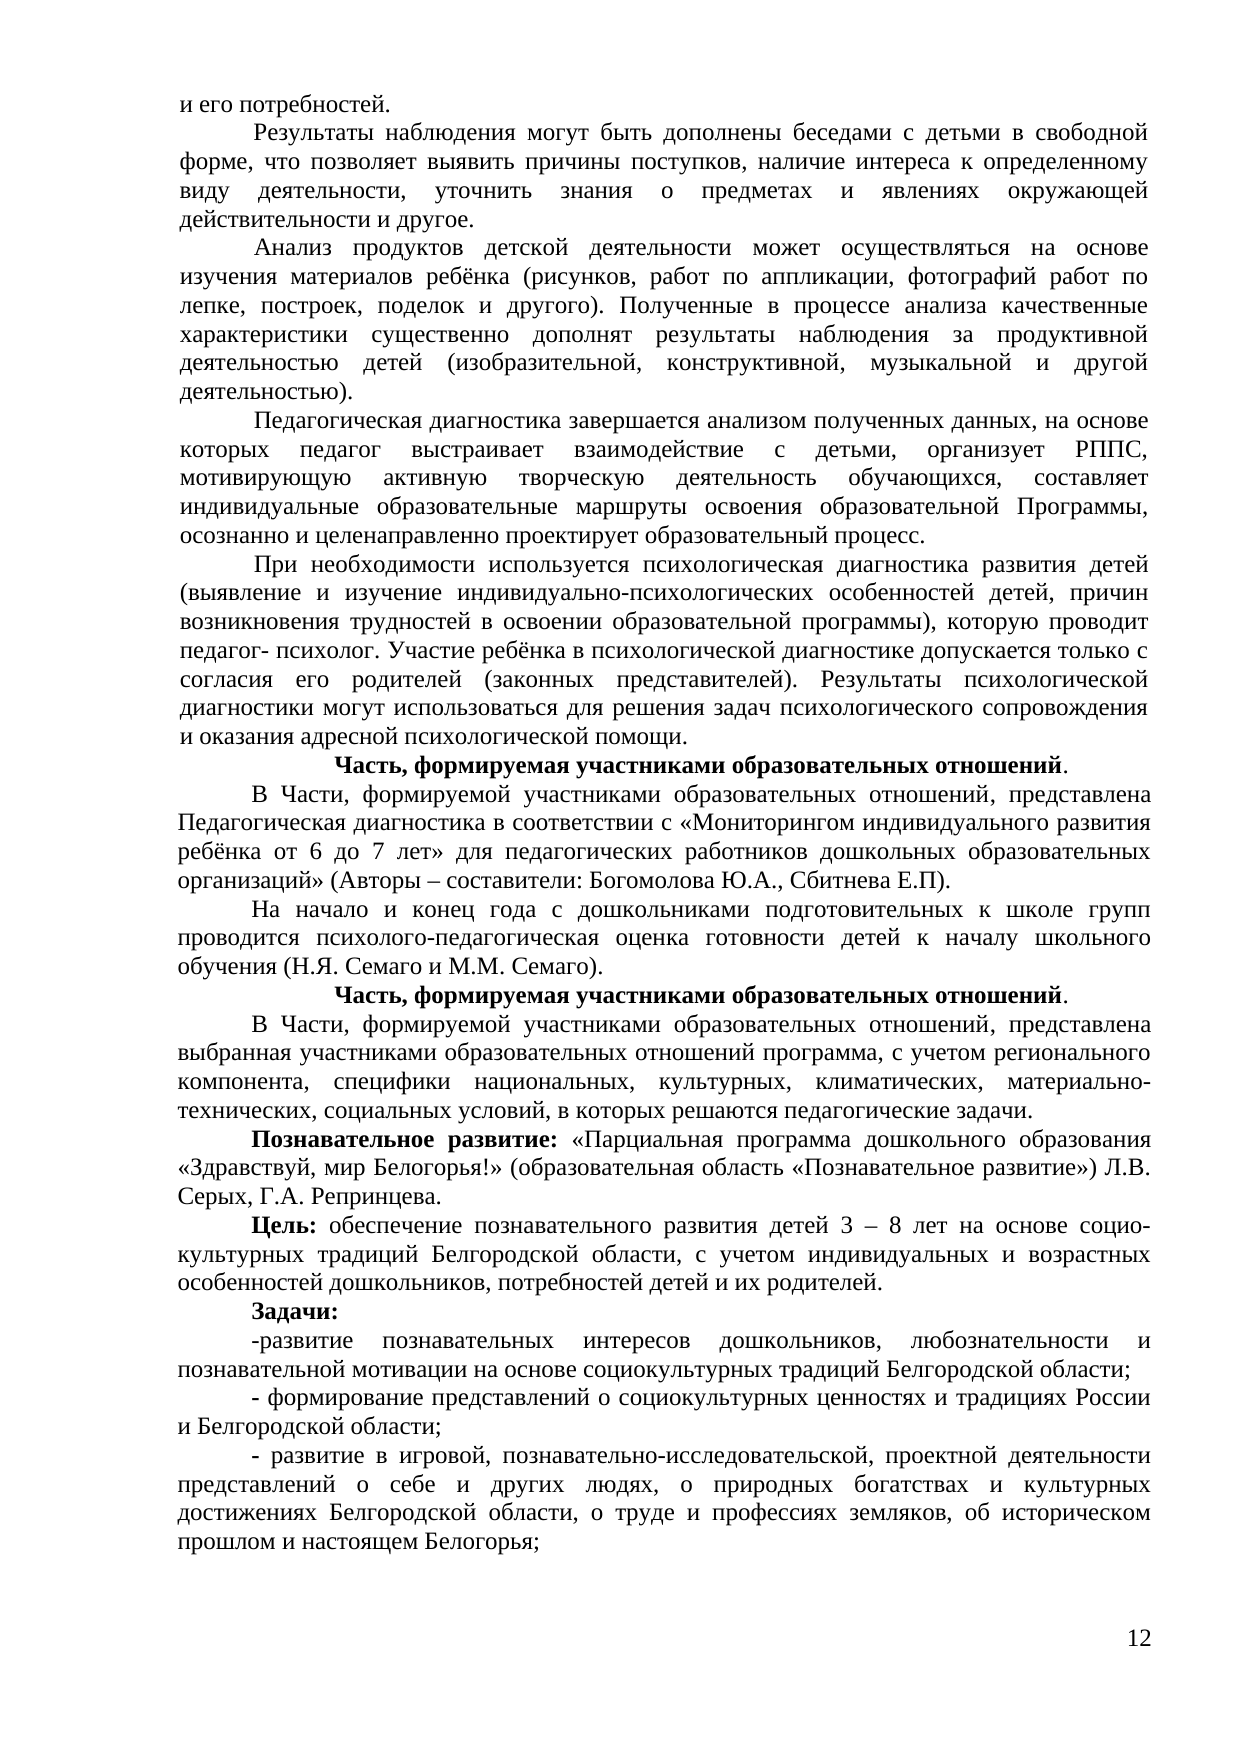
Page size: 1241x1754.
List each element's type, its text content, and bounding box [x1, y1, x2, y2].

text - формирование представлений о социокультурных ценностях и традициях России и Белгородской области; [177, 1382, 1152, 1440]
text Цель: обеспечение познавательного развития детей 3 – 8 лет на основе социо-культурных традиций Белгородской области, с учетом индивидуальных и возрастных особенностей дошкольников, потребностей детей и их родителей. [177, 1210, 1152, 1296]
text - развитие в игровой, познавательно-исследовательской, проектной деятельности представлений о себе и других людях, о природных богатствах и культурных достижениях Белгородской области, о труде и профессиях земляков, об историческом прошлом и настоящем Белогорья; [177, 1440, 1152, 1555]
text На начало и конец года с дошкольниками подготовительных к школе групп проводится психолого-педагогическая оценка готовности детей к началу школьного обучения (Н.Я. Семаго и М.М. Семаго). [177, 894, 1152, 980]
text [179, 89, 1149, 117]
text Результаты наблюдения могут быть дополнены беседами с детьми в свободной форме, что позволяет выявить причины поступков, наличие интереса к определенному виду деятельности, уточнить знания о предметах и явлениях окружающей действительности и другое. [179, 117, 1149, 232]
text Часть, формируемая участниками образовательных отношений. [177, 980, 1152, 1009]
text В Части, формируемой участниками образовательных отношений, представлена выбранная участниками образовательных отношений программа, с учетом регионального компонента, специфики национальных, культурных, климатических, материально-технических, социальных условий, в которых решаются педагогические задачи. [177, 1009, 1152, 1124]
text -развитие познавательных интересов дошкольников, любознательности и познавательной мотивации на основе социокультурных традиций Белгородской области; [177, 1325, 1152, 1382]
text Анализ продуктов детской деятельности может осуществляться на основе изучения материалов ребёнка (рисунков, работ по аппликации, фотографий работ по лепке, построек, поделок и другого). Полученные в процессе анализа качественные характеристики существенно дополнят результаты наблюдения за продуктивной деятельностью детей (изобразительной, конструктивной, музыкальной и другой деятельностью). [179, 232, 1149, 405]
text Педагогическая диагностика завершается анализом полученных данных, на основе которых педагог выстраивает взаимодействие с детьми, организует РППС, мотивирующую активную творческую деятельность обучающихся, составляет индивидуальные образовательные маршруты освоения образовательной Программы, осознанно и целенаправленно проектирует образовательный процесс. [179, 405, 1149, 549]
text В Части, формируемой участниками образовательных отношений, представлена Педагогическая диагностика в соответствии с «Мониторингом индивидуального развития ребёнка от 6 до 7 лет» для педагогических работников дошкольных образовательных организаций» (Авторы – составители: Богомолова Ю.А., Сбитнева Е.П). [177, 779, 1152, 894]
text Часть, формируемая участниками образовательных отношений. [177, 750, 1152, 779]
text Познавательное развитие: «Парциальная программа дошкольного образования «Здравствуй, мир Белогорья!» (образовательная область «Познавательное развитие») Л.В. Серых, Г.А. Репринцева. [177, 1124, 1152, 1210]
text При необходимости используется психологическая диагностика развития детей (выявление и изучение индивидуально-психологических особенностей детей, причин возникновения трудностей в освоении образовательной программы), которую проводит педагог- психолог. Участие ребёнка в психологической диагностике допускается только с согласия его родителей (законных представителей). Результаты психологической диагностики могут использоваться для решения задач психологического сопровождения и оказания адресной психологической помощи. [179, 549, 1149, 750]
text Задачи: [177, 1296, 1152, 1325]
